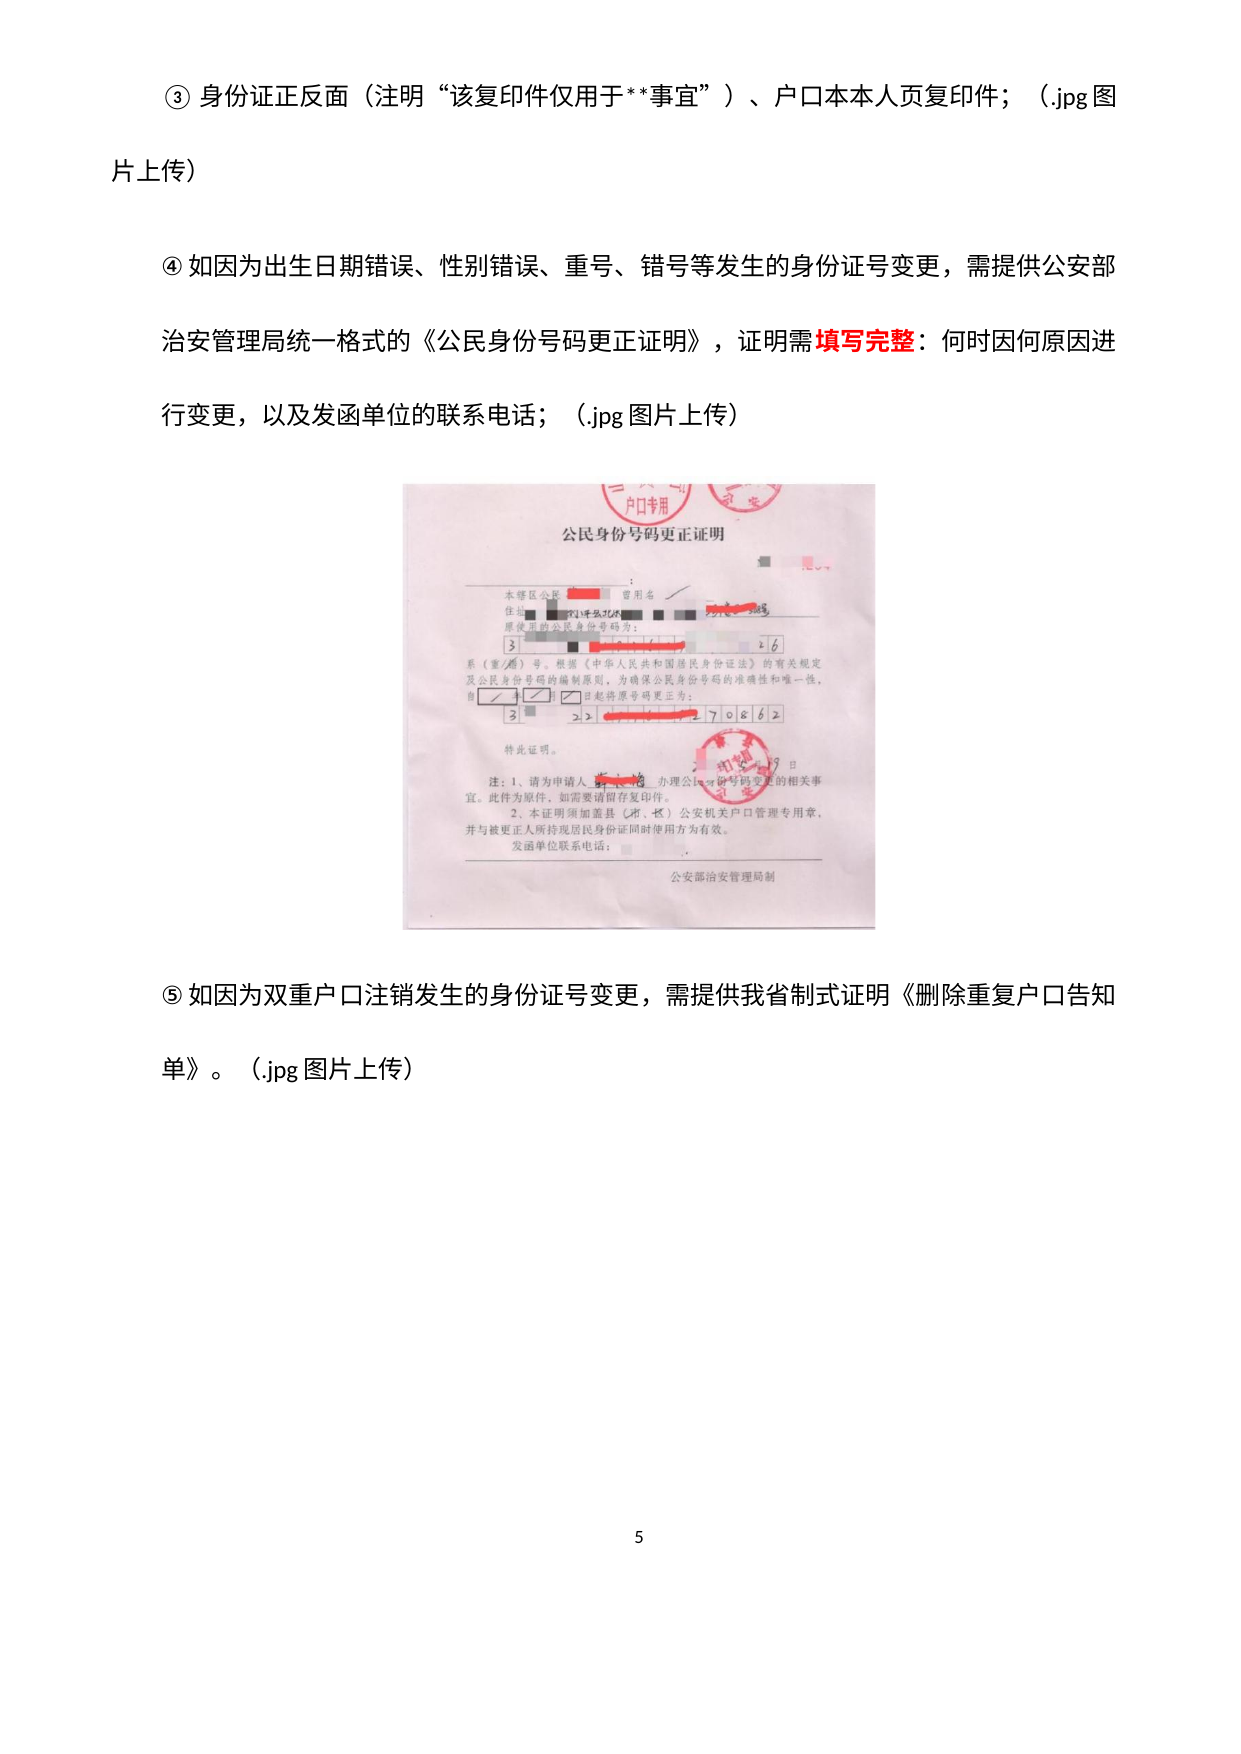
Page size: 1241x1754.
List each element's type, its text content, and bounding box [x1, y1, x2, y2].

text ⑤如因为双重户口注销发生的身份证号变更，需提供我省制式证明《删除重复户口告知单》。（.jpg图片上传） [161, 961, 1117, 1100]
text ④如因为出生日期错误、性别错误、重号、错号等发生的身份证号变更，需提供公安部治安管理局统一格式的《公民身份号码更正证明》，证明需填写完整：何时因何原因进行变更，以及发函单位的联系电话；（.jpg图片上传） [161, 232, 1117, 446]
picture [402, 476, 876, 930]
text ③身份证正反面（注明“该复印件仅用于**事宜”）、户口本本人页复印件；（.jpg图片上传） [111, 62, 1117, 202]
